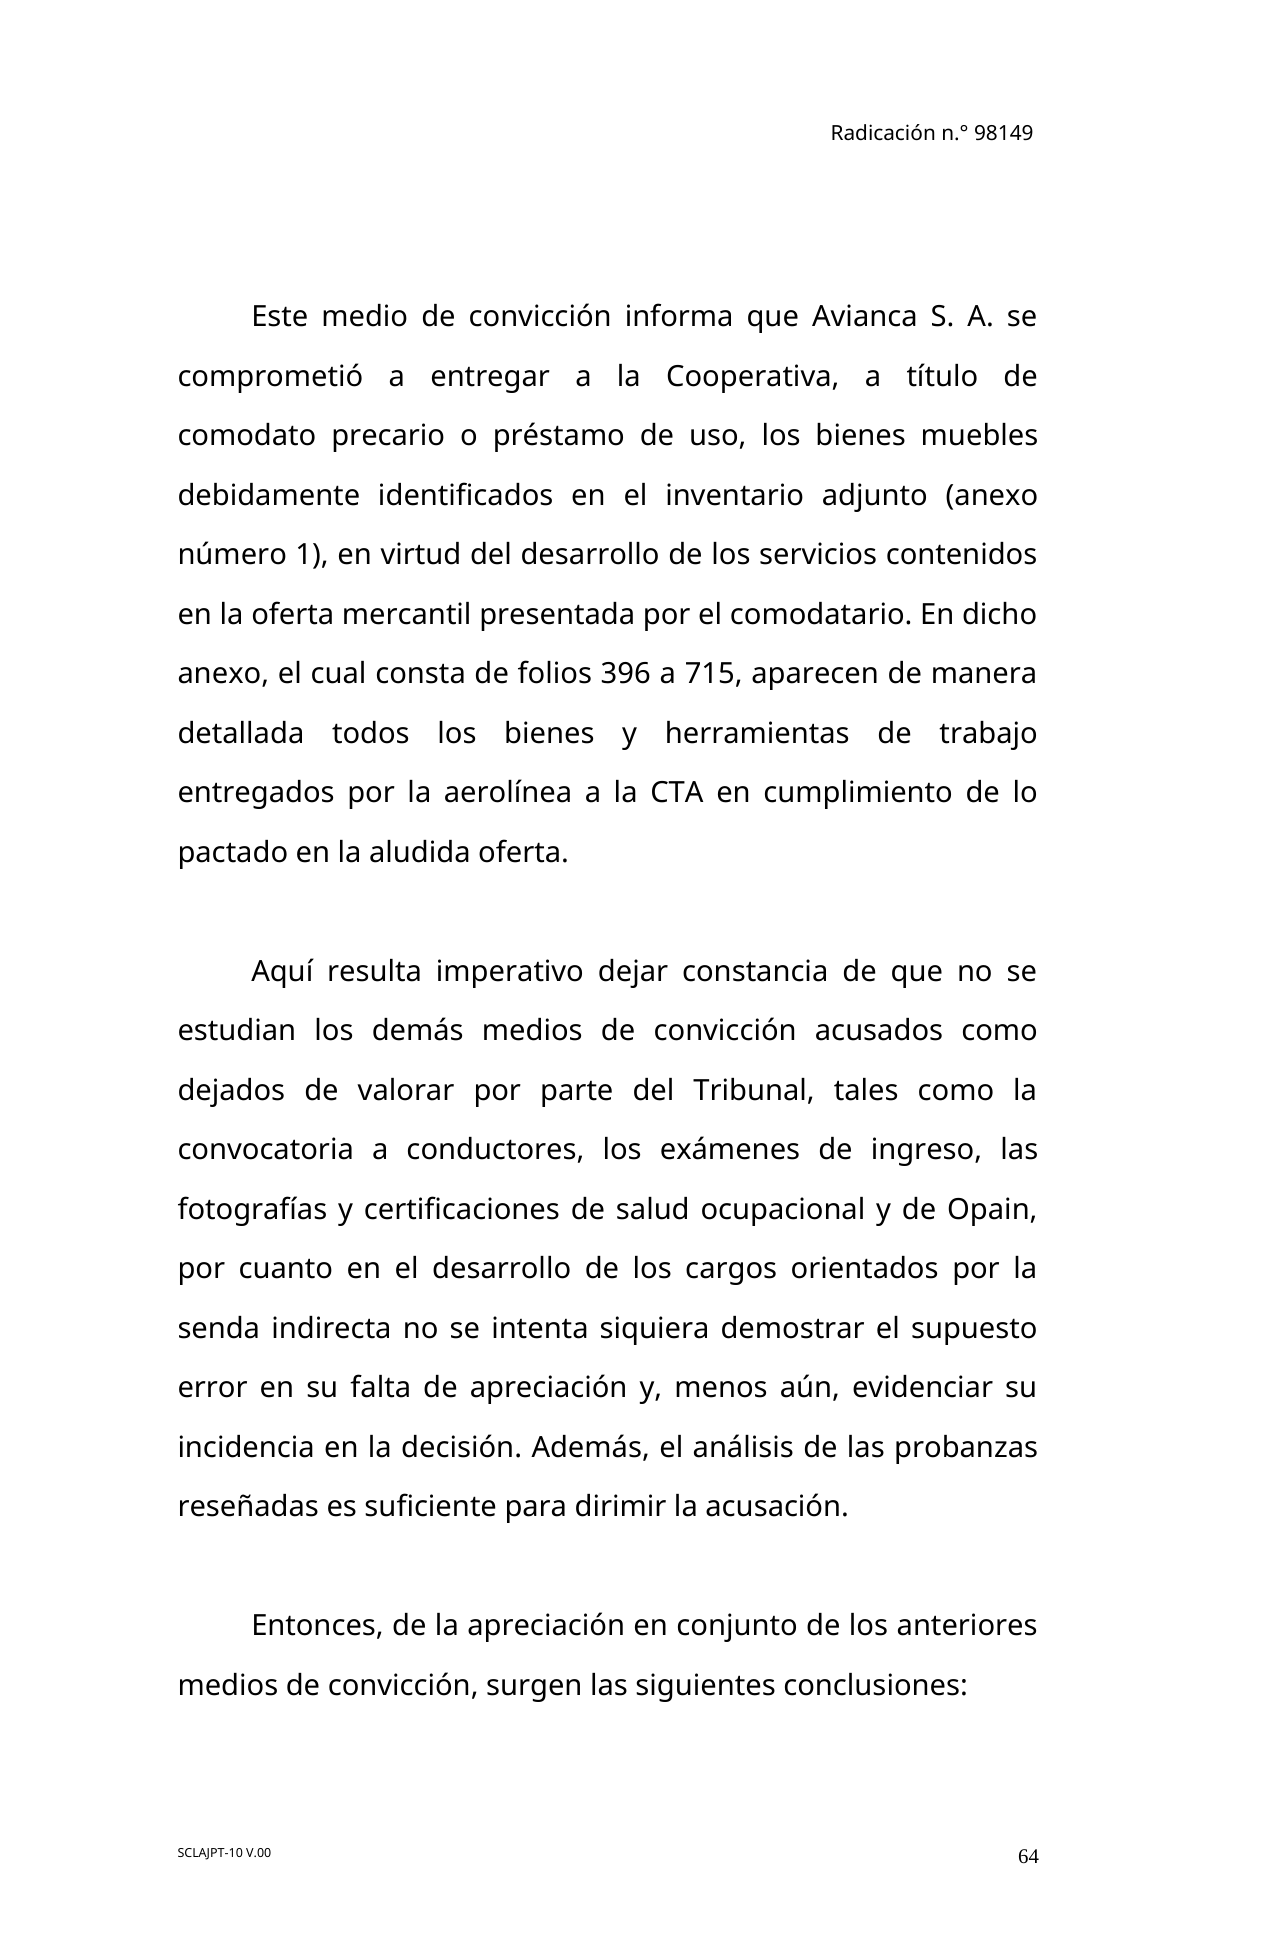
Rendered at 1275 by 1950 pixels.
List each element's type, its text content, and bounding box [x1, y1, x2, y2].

text Este medio de convicción informa que Avianca S. A. se comprometió a entregar a la Cooperativa, a título de comodato precario o préstamo de uso, los bienes muebles debidamente identificados en el inventario adjunto (anexo número 1), en virtud del desarrollo de los servicios contenidos en la oferta mercantil presentada por el comodatario. En dicho anexo, el cual consta de folios 396 a 715, aparecen de manera detallada todos los bienes y herramientas de trabajo entregados por la aerolínea a la CTA en cumplimiento de lo pactado en la aludida oferta. [177, 296, 1039, 871]
text Aquí resulta imperativo dejar constancia de que no se estudian los demás medios de convicción acusados como dejados de valorar por parte del Tribunal, tales como la convocatoria a conductores, los exámenes de ingreso, las fotografías y certificaciones de salud ocupacional y de Opain, por cuanto en el desarrollo de los cargos orientados por la senda indirecta no se intenta siquiera demostrar el supuesto error en su falta de apreciación y, menos aún, evidenciar su incidencia en la decisión. Además, el análisis de las probanzas reseñadas es suficiente para dirimir la acusación. [177, 950, 1039, 1525]
text Entonces, de la apreciación en conjunto de los anteriores medios de convicción, surgen las siguientes conclusiones: [177, 1604, 1039, 1703]
